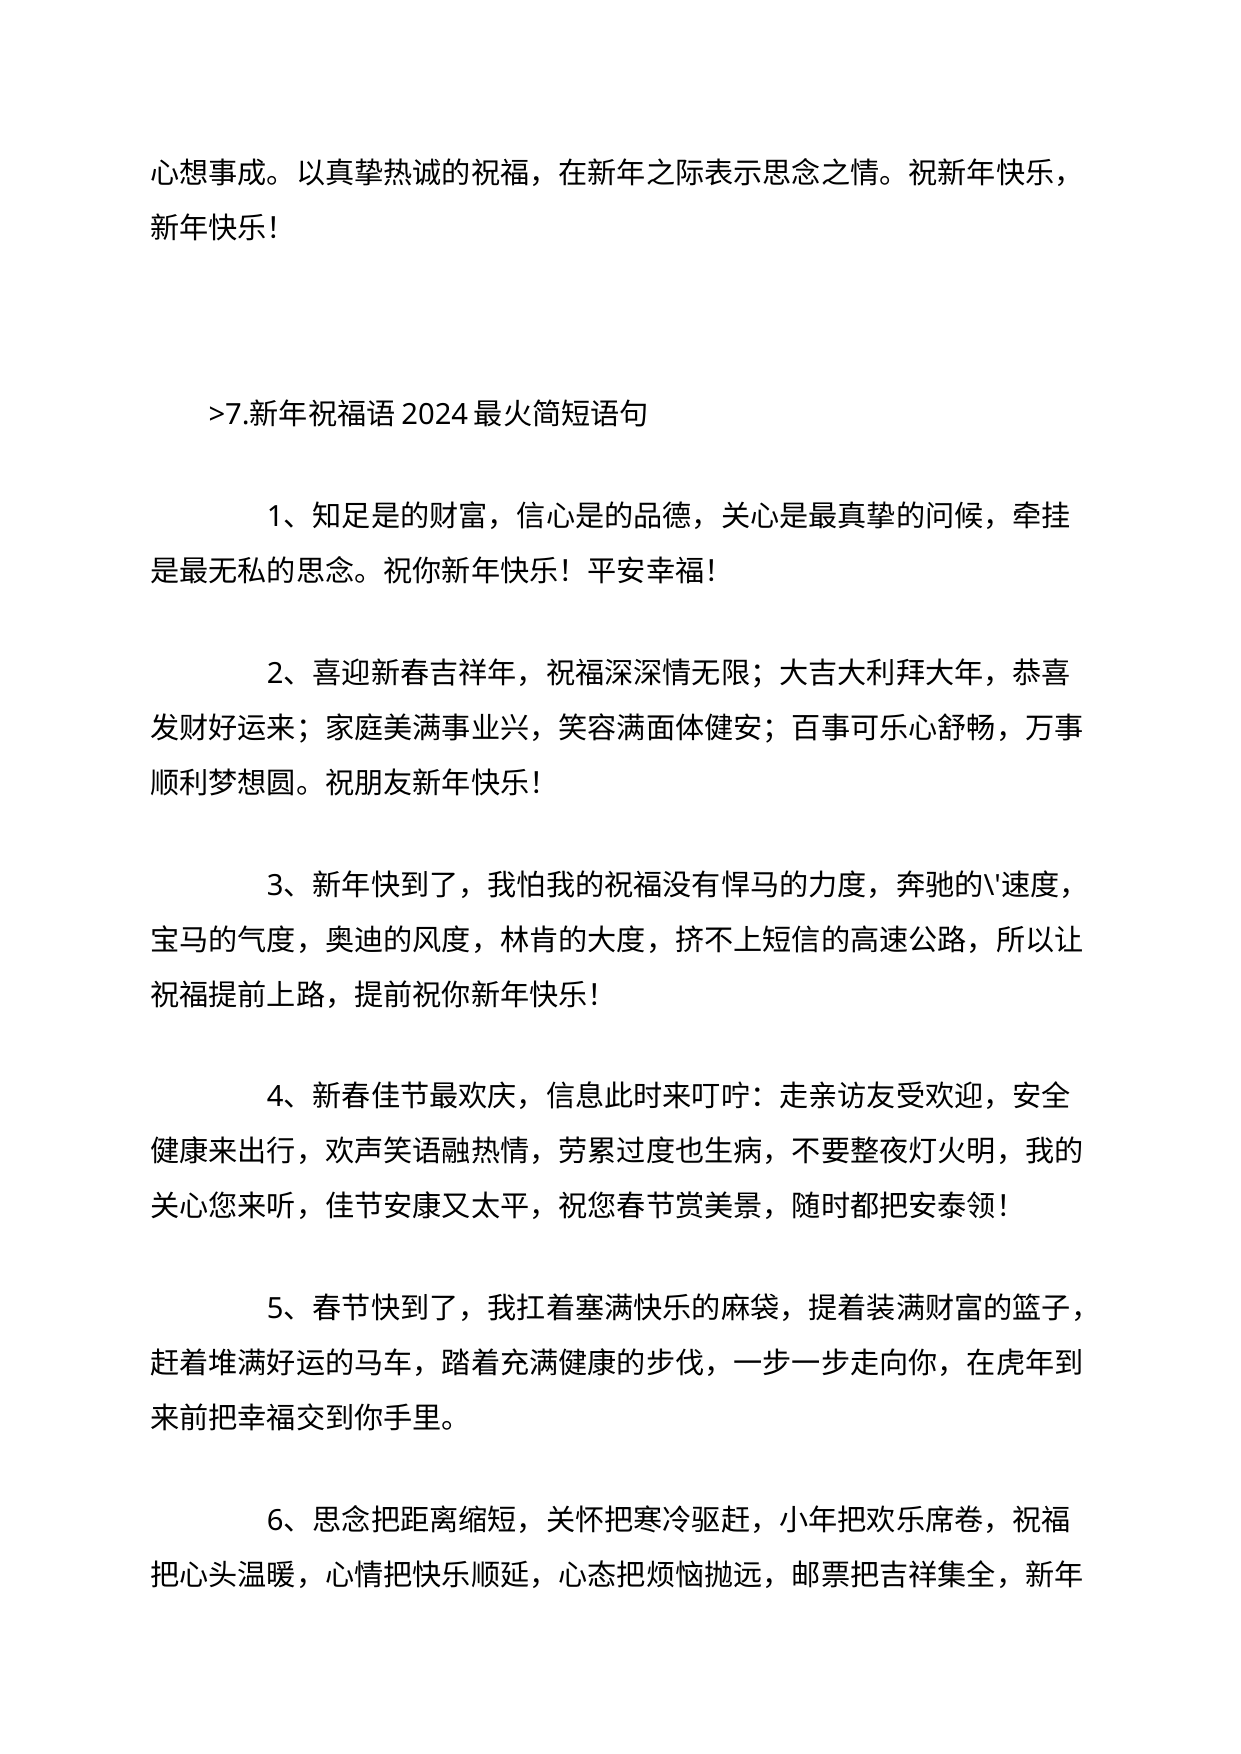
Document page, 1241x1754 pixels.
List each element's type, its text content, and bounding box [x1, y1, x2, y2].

text 5、春节快到了，我扛着塞满快乐的麻袋，提着装满财富的篮子，赶着堆满好运的马车，踏着充满健康的步伐，一步一步走向你，在虎年到来前把幸福交到你手里。 [150, 1284, 1090, 1437]
text 3、新年快到了，我怕我的祝福没有悍马的力度，奔驰的\'速度，宝马的气度，奥迪的风度，林肯的大度，挤不上短信的高速公路，所以让祝福提前上路，提前祝你新年快乐！ [150, 861, 1090, 1013]
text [150, 1496, 1090, 1593]
text >7.新年祝福语2024最火简短语句 [150, 391, 1090, 433]
text 4、新春佳节最欢庆，信息此时来叮咛：走亲访友受欢迎，安全健康来出行，欢声笑语融热情，劳累过度也生病，不要整夜灯火明，我的关心您来听，佳节安康又太平，祝您春节赏美景，随时都把安泰领！ [150, 1073, 1090, 1225]
text 1、知足是的财富，信心是的品德，关心是最真挚的问候，牵挂是最无私的思念。祝你新年快乐！平安幸福！ [150, 493, 1090, 590]
text 2、喜迎新春吉祥年，祝福深深情无限；大吉大利拜大年，恭喜发财好运来；家庭美满事业兴，笑容满面体健安；百事可乐心舒畅，万事顺利梦想圆。祝朋友新年快乐！ [150, 649, 1090, 802]
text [150, 150, 1090, 247]
